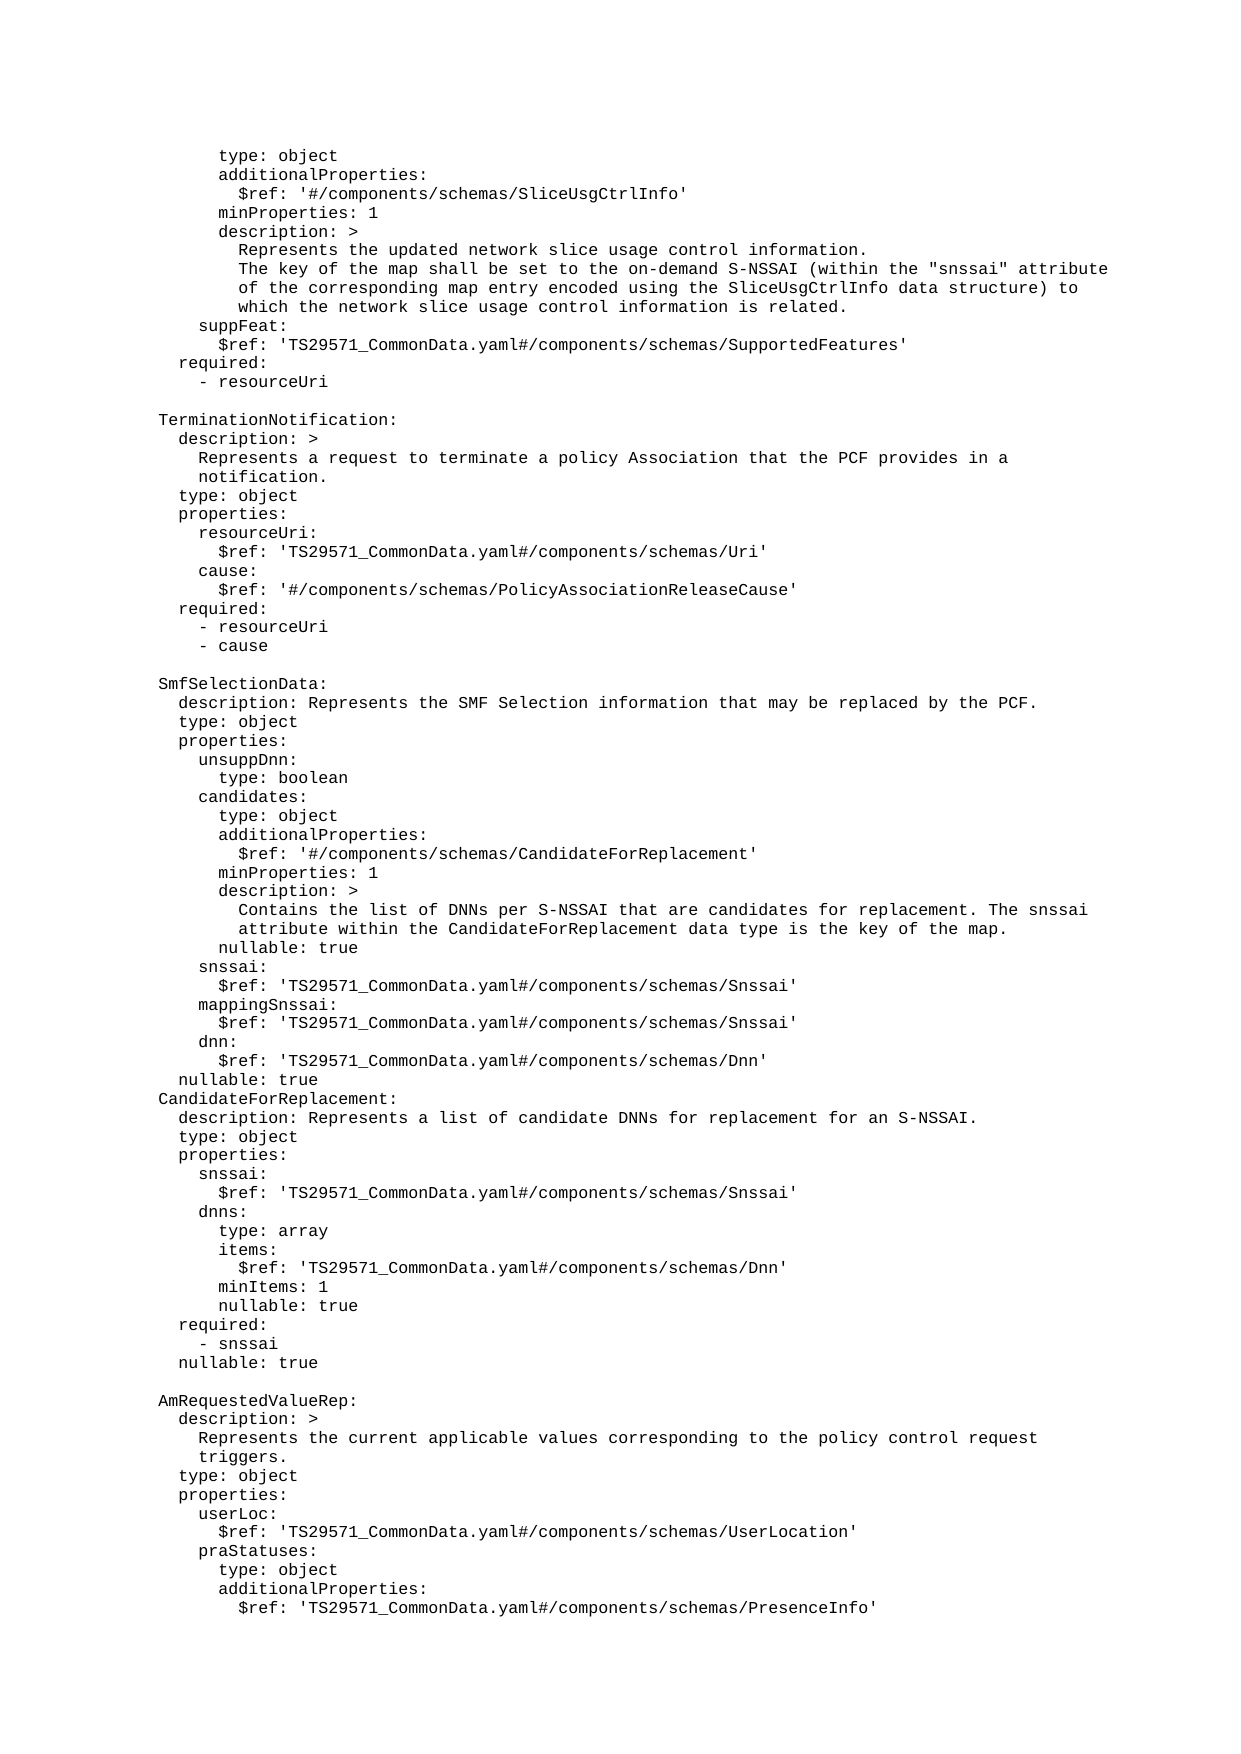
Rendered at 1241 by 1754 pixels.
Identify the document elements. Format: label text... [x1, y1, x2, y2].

text - snssai [118, 1336, 1122, 1354]
text type: object [118, 1562, 1122, 1581]
text type: object [118, 148, 1122, 167]
text SmfSelectionData: [118, 676, 1122, 694]
text nullable: true [118, 939, 1122, 958]
text properties: [118, 1147, 1122, 1166]
text $ref: 'TS29571_CommonData.yaml#/components/schemas/Dnn' [118, 1260, 1122, 1279]
text praStatuses: [118, 1543, 1122, 1562]
text - resourceUri [118, 374, 1122, 393]
text nullable: true [118, 1354, 1122, 1373]
text mappingSnssai: [118, 996, 1122, 1015]
text required: [118, 1317, 1122, 1336]
text - resourceUri [118, 619, 1122, 638]
text properties: [118, 732, 1122, 751]
text type: object [118, 808, 1122, 826]
text minItems: 1 [118, 1279, 1122, 1298]
text additionalProperties: [118, 1581, 1122, 1599]
text Represents the current applicable values corresponding to the policy control request [118, 1430, 1122, 1449]
text Represents a request to terminate a policy Association that the PCF provides in a [118, 449, 1122, 468]
text type: object [118, 1467, 1122, 1486]
text required: [118, 600, 1122, 619]
text items: [118, 1241, 1122, 1260]
text cause: [118, 562, 1122, 581]
text additionalProperties: [118, 167, 1122, 185]
text description: Represents a list of candidate DNNs for replacement for an S-NSSAI. [118, 1109, 1122, 1128]
text AmRequestedValueRep: [118, 1392, 1122, 1411]
text description: Represents the SMF Selection information that may be replaced by the PCF. [118, 694, 1122, 713]
text $ref: 'TS29571_CommonData.yaml#/components/schemas/Dnn' [118, 1053, 1122, 1072]
text description: > [118, 431, 1122, 449]
text minProperties: 1 [118, 864, 1122, 883]
text $ref: 'TS29571_CommonData.yaml#/components/schemas/Snssai' [118, 1015, 1122, 1034]
text nullable: true [118, 1298, 1122, 1317]
text candidates: [118, 789, 1122, 808]
text dnns: [118, 1203, 1122, 1222]
text unsuppDnn: [118, 751, 1122, 770]
text TerminationNotification: [118, 412, 1122, 431]
text type: object [118, 713, 1122, 732]
text description: > [118, 1411, 1122, 1430]
text attribute within the CandidateForReplacement data type is the key of the map. [118, 921, 1122, 939]
text snssai: [118, 958, 1122, 977]
text triggers. [118, 1449, 1122, 1467]
text nullable: true [118, 1072, 1122, 1090]
text notification. [118, 468, 1122, 487]
text of the corresponding map entry encoded using the SliceUsgCtrlInfo data structure) to [118, 280, 1122, 298]
text $ref: '#/components/schemas/SliceUsgCtrlInfo' [118, 185, 1122, 204]
text - cause [118, 638, 1122, 657]
text Contains the list of DNNs per S-NSSAI that are candidates for replacement. The snssai [118, 902, 1122, 921]
text description: > [118, 223, 1122, 242]
text $ref: '#/components/schemas/PolicyAssociationReleaseCause' [118, 581, 1122, 600]
text $ref: 'TS29571_CommonData.yaml#/components/schemas/Uri' [118, 544, 1122, 562]
text $ref: 'TS29571_CommonData.yaml#/components/schemas/UserLocation' [118, 1524, 1122, 1543]
text required: [118, 355, 1122, 374]
text additionalProperties: [118, 826, 1122, 845]
text which the network slice usage control information is related. [118, 298, 1122, 317]
text type: array [118, 1222, 1122, 1241]
text resourceUri: [118, 525, 1122, 544]
text description: > [118, 883, 1122, 902]
text CandidateForReplacement: [118, 1090, 1122, 1109]
text type: boolean [118, 770, 1122, 789]
text suppFeat: [118, 317, 1122, 336]
text $ref: '#/components/schemas/CandidateForReplacement' [118, 845, 1122, 864]
text $ref: 'TS29571_CommonData.yaml#/components/schemas/Snssai' [118, 977, 1122, 996]
text dnn: [118, 1034, 1122, 1053]
text properties: [118, 506, 1122, 525]
text type: object [118, 1128, 1122, 1147]
text $ref: 'TS29571_CommonData.yaml#/components/schemas/SupportedFeatures' [118, 336, 1122, 355]
text type: object [118, 487, 1122, 506]
text minProperties: 1 [118, 204, 1122, 223]
text The key of the map shall be set to the on-demand S-NSSAI (within the "snssai" attribute [118, 261, 1122, 280]
text properties: [118, 1486, 1122, 1505]
text $ref: 'TS29571_CommonData.yaml#/components/schemas/PresenceInfo' [118, 1599, 1122, 1618]
text Represents the updated network slice usage control information. [118, 242, 1122, 261]
text snssai: [118, 1166, 1122, 1185]
text userLoc: [118, 1505, 1122, 1524]
text $ref: 'TS29571_CommonData.yaml#/components/schemas/Snssai' [118, 1185, 1122, 1203]
